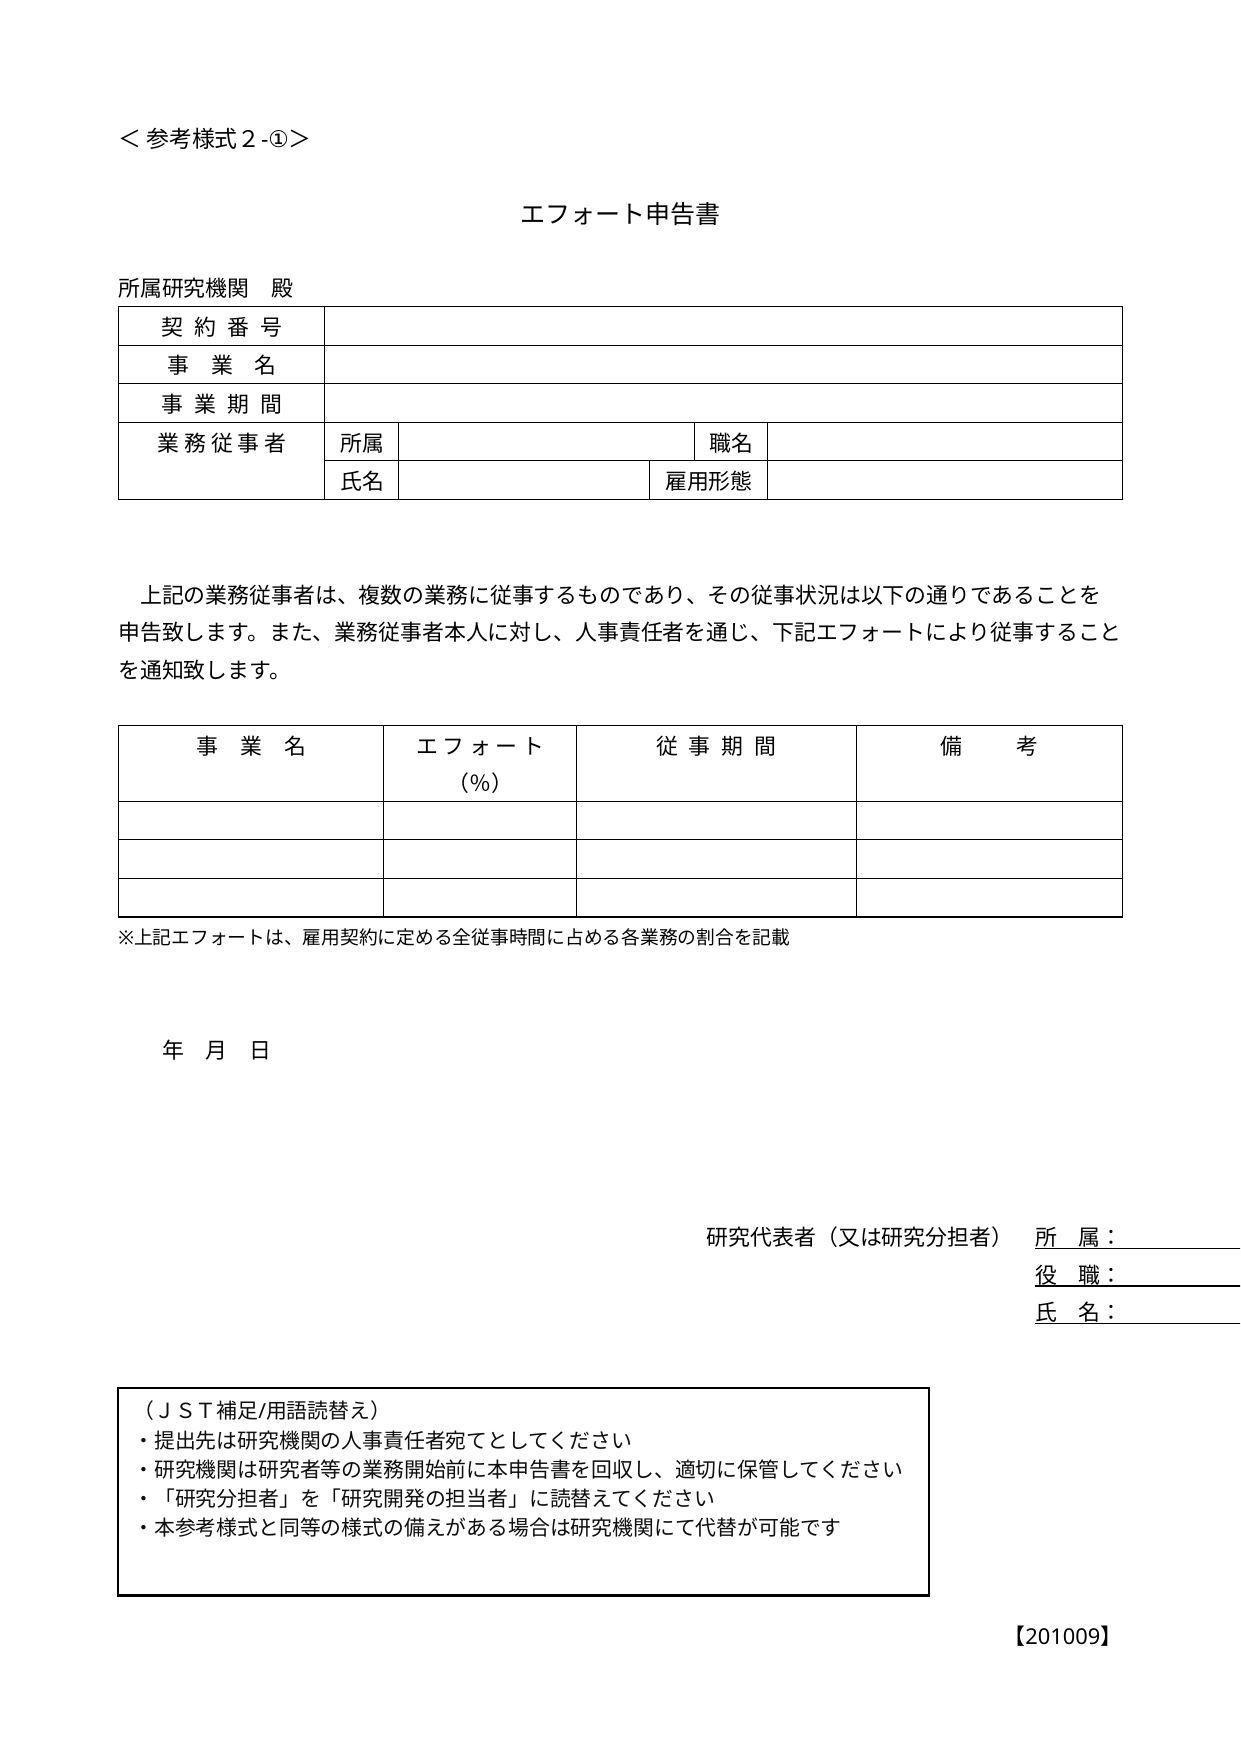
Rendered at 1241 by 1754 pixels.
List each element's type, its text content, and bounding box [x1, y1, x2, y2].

text 所属研究機関 殿 [118, 268, 1122, 306]
text 上記の業務従事者は、複数の業務に従事するものであり、その従事状況は以下の通りであることを申告致します。また、業務従事者本人に対し、人事責任者を通じ、下記エフォートにより従事することを通知致します。 [118, 575, 1122, 687]
table_cell [384, 879, 576, 916]
text ＜ 参考様式２-①＞ [118, 118, 1122, 156]
text 役 職： [118, 1255, 1122, 1292]
table_cell [384, 802, 576, 839]
text 年 月 日 [118, 1030, 1122, 1067]
text エフォート申告書 [118, 193, 1122, 231]
text ※上記エフォートは、雇用契約に定める全従事時間に占める各業務の割合を記載 [118, 918, 1122, 955]
table_cell [857, 802, 1122, 839]
table_header エフォート （％） [384, 726, 576, 801]
table_cell 雇用形態 [650, 461, 767, 499]
table_cell [119, 840, 383, 878]
table_cell [577, 879, 856, 916]
table_cell [119, 879, 383, 916]
table_cell 氏名 [325, 461, 398, 499]
table_cell [577, 802, 856, 839]
table_cell [399, 461, 649, 499]
table_cell 職名 [695, 423, 767, 460]
table_header 備考 [857, 726, 1122, 801]
table_cell 事業名 [119, 346, 324, 383]
table_cell [857, 840, 1122, 878]
table_cell [384, 840, 576, 878]
table_header [325, 307, 1122, 344]
table_cell [325, 384, 1122, 422]
table_header 従事期間 [577, 726, 856, 801]
text 研究代表者（又は研究分担者） 所 属： [118, 1217, 1122, 1255]
table_header 契約番号 [119, 307, 324, 344]
table_cell [325, 346, 1122, 383]
table_cell 所属 [325, 423, 398, 460]
table_cell [768, 461, 1122, 499]
table_cell [399, 423, 694, 460]
table_cell [119, 802, 383, 839]
table_cell [857, 879, 1122, 916]
text 氏 名： [118, 1292, 1122, 1330]
table_cell [768, 423, 1122, 460]
table_cell 事業期間 [119, 384, 324, 422]
table_cell [577, 840, 856, 878]
table_header 事業名 [119, 726, 383, 801]
table_cell 業務従事者 [119, 423, 324, 499]
